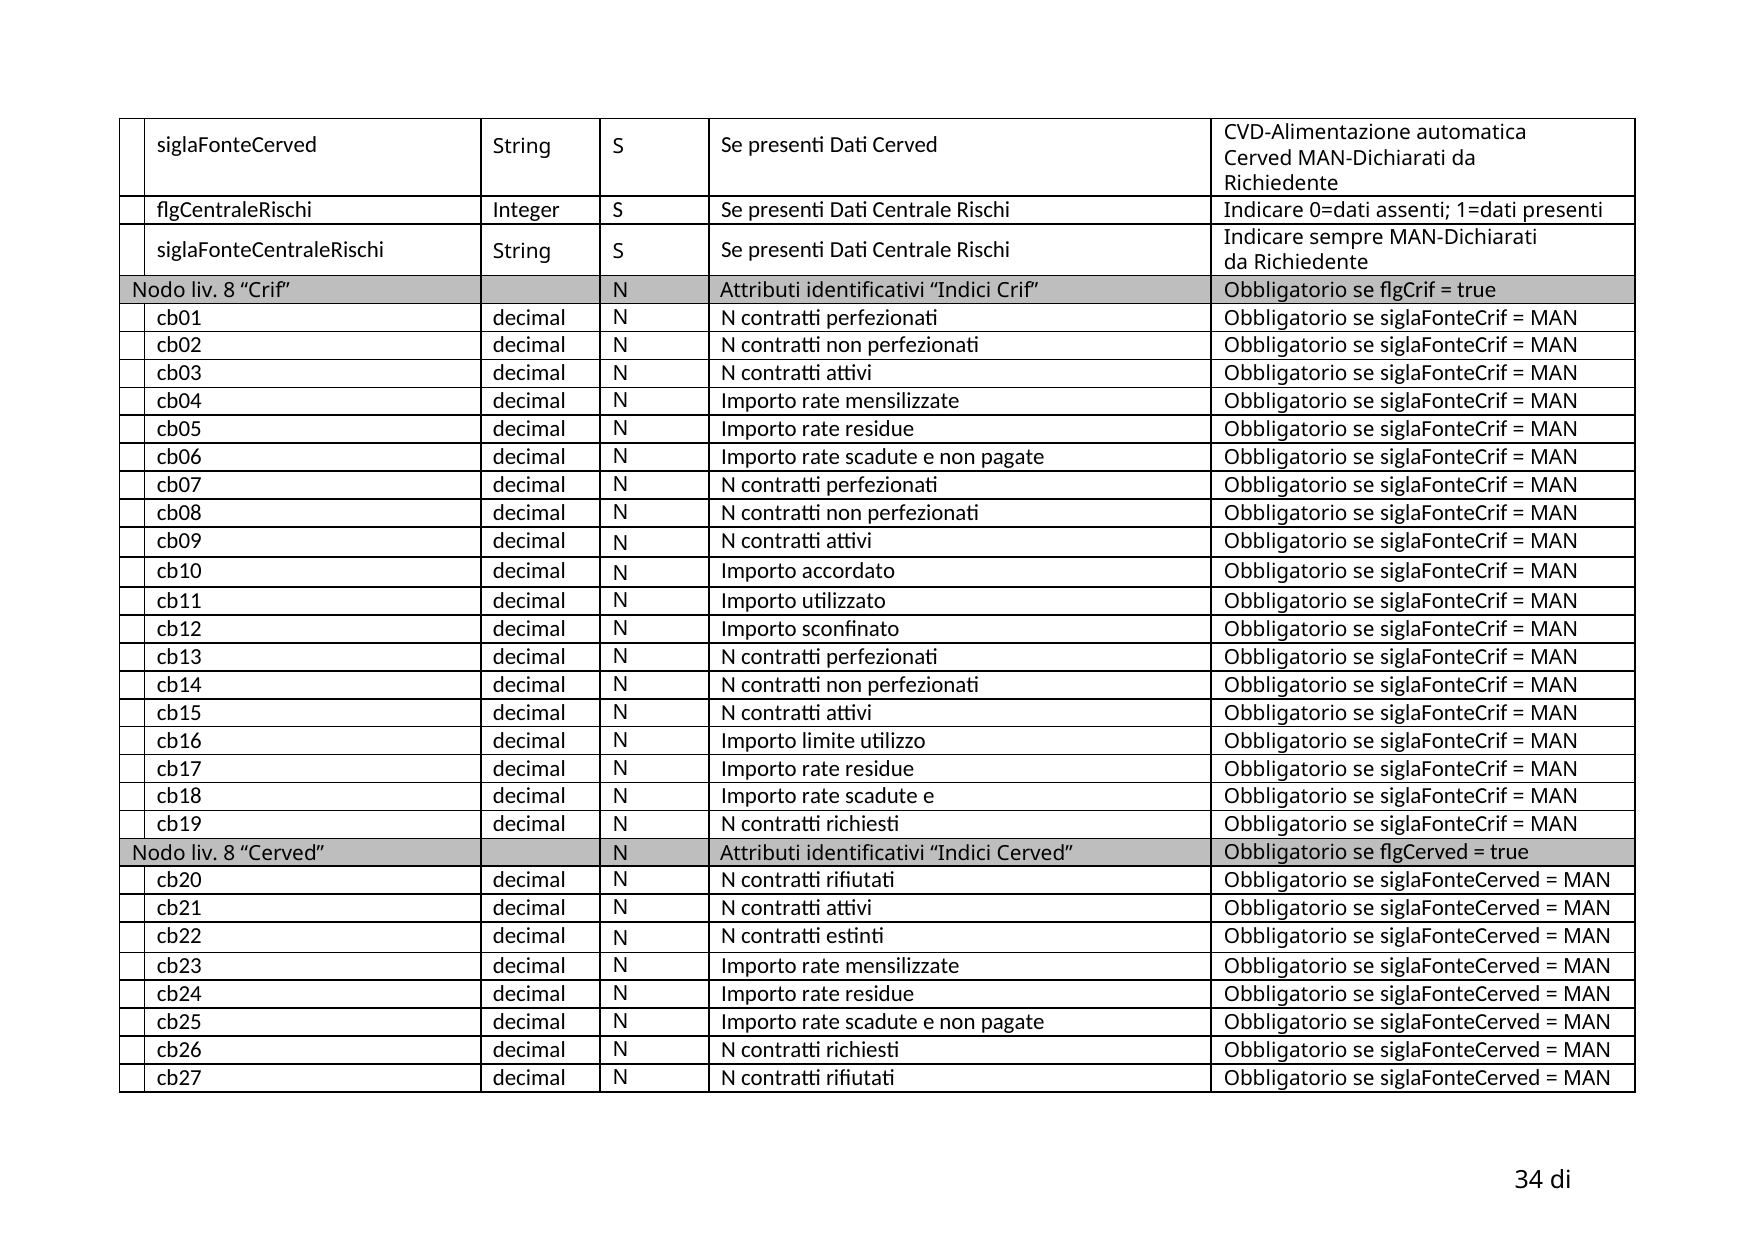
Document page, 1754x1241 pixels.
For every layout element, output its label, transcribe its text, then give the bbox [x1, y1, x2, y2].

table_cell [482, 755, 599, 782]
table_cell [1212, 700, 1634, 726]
table_cell decimal [482, 304, 599, 331]
table_cell decimal [482, 588, 599, 614]
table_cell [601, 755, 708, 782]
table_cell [1212, 197, 1634, 223]
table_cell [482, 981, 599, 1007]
table_cell Nodo liv. 8 “Crif” [120, 276, 480, 303]
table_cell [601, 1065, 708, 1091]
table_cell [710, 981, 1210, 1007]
table_cell [482, 276, 599, 303]
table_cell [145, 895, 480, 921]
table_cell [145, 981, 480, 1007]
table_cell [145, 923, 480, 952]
table_cell Importo accordato [710, 558, 1210, 586]
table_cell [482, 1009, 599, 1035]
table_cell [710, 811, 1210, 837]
table_cell N [601, 444, 708, 470]
table_cell Obbligatorio se siglaFonteCrif = MAN [1212, 360, 1634, 386]
table_cell S [601, 197, 708, 223]
table_cell decimal [482, 360, 599, 386]
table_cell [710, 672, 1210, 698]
table_cell cb04 [145, 388, 480, 414]
table_cell [120, 500, 144, 526]
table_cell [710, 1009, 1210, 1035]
table_cell decimal [482, 332, 599, 358]
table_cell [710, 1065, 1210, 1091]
table_cell Obbligatorio se siglaFonteCrif = MAN [1212, 500, 1634, 526]
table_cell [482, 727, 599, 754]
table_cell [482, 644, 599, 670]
table_cell [120, 416, 144, 442]
table_cell String [482, 225, 599, 275]
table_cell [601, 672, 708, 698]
table_cell Obbligatorio se siglaFonteCrif = MAN [1212, 616, 1634, 642]
table_cell [120, 225, 144, 275]
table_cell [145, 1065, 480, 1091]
table_cell Obbligatorio se siglaFonteCrif = MAN [1212, 388, 1634, 414]
table_cell decimal [482, 388, 599, 414]
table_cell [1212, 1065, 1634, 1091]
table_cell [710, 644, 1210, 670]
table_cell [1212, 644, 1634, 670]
table_cell decimal [482, 500, 599, 526]
table_cell cb09 [145, 528, 480, 556]
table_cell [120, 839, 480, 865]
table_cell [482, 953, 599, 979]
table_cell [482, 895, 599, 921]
table_cell decimal [482, 416, 599, 442]
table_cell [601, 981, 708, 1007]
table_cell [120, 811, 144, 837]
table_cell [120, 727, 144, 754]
table_cell Obbligatorio se siglaFonteCrif = MAN [1212, 528, 1634, 556]
table_cell [120, 558, 144, 586]
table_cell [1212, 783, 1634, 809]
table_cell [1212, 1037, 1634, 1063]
table_cell N [601, 472, 708, 498]
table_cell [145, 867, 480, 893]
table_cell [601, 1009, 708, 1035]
table_cell Se presenti Dati Centrale Rischi [710, 225, 1210, 275]
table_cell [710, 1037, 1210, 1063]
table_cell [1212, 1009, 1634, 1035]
table_cell S [601, 225, 708, 275]
table_cell N [601, 500, 708, 526]
table_header siglaFonteCerved [145, 119, 480, 195]
table_cell decimal [482, 558, 599, 586]
table_cell N [601, 360, 708, 386]
table_cell siglaFonteCentraleRischi [145, 225, 480, 275]
table_cell N contratti perfezionati [710, 472, 1210, 498]
table_cell flgCentraleRischi [145, 197, 480, 223]
table_cell Importo rate residue [710, 416, 1210, 442]
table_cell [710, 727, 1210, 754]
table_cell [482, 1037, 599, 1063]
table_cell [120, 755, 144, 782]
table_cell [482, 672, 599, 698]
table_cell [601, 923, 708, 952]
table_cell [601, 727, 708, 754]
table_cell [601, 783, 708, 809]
table_cell [120, 528, 144, 556]
table_cell Importo utilizzato [710, 588, 1210, 614]
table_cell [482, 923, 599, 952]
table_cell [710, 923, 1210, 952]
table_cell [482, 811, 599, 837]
table_cell Importo sconfinato [710, 616, 1210, 642]
table_cell Obbligatorio se siglaFonteCrif = MAN [1212, 332, 1634, 358]
table_cell cb05 [145, 416, 480, 442]
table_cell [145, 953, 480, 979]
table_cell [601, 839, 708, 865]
table_cell Importo rate mensilizzate [710, 388, 1210, 414]
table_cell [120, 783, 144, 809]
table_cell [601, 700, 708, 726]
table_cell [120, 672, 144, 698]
table_cell N contratti attivi [710, 528, 1210, 556]
table_cell cb07 [145, 472, 480, 498]
table_cell cb12 [145, 616, 480, 642]
table_cell Obbligatorio se siglaFonteCrif = MAN [1212, 588, 1634, 614]
table_cell cb10 [145, 558, 480, 586]
table_cell decimal [482, 616, 599, 642]
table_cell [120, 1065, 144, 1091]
table_cell decimal [482, 472, 599, 498]
table_cell [120, 616, 144, 642]
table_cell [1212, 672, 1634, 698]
table_cell [120, 588, 144, 614]
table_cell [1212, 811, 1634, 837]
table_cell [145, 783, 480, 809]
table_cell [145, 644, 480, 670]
table_cell N contratti perfezionati [710, 304, 1210, 331]
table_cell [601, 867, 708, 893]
table_cell Obbligatorio se siglaFonteCrif = MAN [1212, 472, 1634, 498]
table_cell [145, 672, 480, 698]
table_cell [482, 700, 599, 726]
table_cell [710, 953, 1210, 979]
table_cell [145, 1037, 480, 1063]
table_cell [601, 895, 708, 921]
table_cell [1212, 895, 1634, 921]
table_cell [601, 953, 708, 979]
table_header [120, 119, 144, 195]
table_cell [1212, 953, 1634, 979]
table_cell Obbligatorio se siglaFonteCrif = MAN [1212, 304, 1634, 331]
table_cell N contratti non perfezionati [710, 500, 1210, 526]
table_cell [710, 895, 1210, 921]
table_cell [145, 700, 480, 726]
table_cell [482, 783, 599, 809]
table_cell N [601, 276, 708, 303]
table_cell [120, 332, 144, 358]
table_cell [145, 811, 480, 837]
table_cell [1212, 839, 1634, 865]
table_cell Importo rate scadute e non pagate [710, 444, 1210, 470]
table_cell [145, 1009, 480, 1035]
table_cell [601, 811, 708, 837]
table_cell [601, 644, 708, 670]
table_cell cb08 [145, 500, 480, 526]
table_cell N [601, 588, 708, 614]
table_cell Indicare sempre MAN-Dichiarati da Richiedente [1212, 225, 1634, 275]
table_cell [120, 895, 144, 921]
table_cell cb06 [145, 444, 480, 470]
table_header CVD-Alimentazione automatica Cerved MAN-Dichiarati da Richiedente [1212, 119, 1634, 195]
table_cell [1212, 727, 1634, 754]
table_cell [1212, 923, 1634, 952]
table_cell Obbligatorio se siglaFonteCrif = MAN [1212, 558, 1634, 586]
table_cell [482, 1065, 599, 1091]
table_cell [120, 388, 144, 414]
table_cell Obbligatorio se siglaFonteCrif = MAN [1212, 416, 1634, 442]
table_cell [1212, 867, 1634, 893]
table_cell [120, 304, 144, 331]
table_cell Obbligatorio se siglaFonteCrif = MAN [1212, 444, 1634, 470]
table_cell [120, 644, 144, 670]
table_cell decimal [482, 528, 599, 556]
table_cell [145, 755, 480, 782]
table_cell decimal [482, 444, 599, 470]
table_cell [120, 444, 144, 470]
table_header Se presenti Dati Cerved [710, 119, 1210, 195]
table_cell Attributi identificativi “Indici Crif” [710, 276, 1210, 303]
table_cell N contratti non perfezionati [710, 332, 1210, 358]
table_cell Obbligatorio se flgCrif = true [1212, 276, 1634, 303]
table_cell N [601, 616, 708, 642]
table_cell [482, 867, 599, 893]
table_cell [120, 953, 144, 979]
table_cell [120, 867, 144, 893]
table_cell N [601, 558, 708, 586]
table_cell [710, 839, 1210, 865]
table_cell N [601, 388, 708, 414]
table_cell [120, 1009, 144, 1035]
table_cell [120, 472, 144, 498]
table_cell [120, 360, 144, 386]
table_cell cb11 [145, 588, 480, 614]
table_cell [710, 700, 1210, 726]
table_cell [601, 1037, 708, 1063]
table_cell N contratti attivi [710, 360, 1210, 386]
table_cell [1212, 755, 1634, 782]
table_header S [601, 119, 708, 195]
table_cell N [601, 416, 708, 442]
table_cell Integer [482, 197, 599, 223]
table_cell cb01 [145, 304, 480, 331]
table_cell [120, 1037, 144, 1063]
table_cell N [601, 332, 708, 358]
table_cell N [601, 528, 708, 556]
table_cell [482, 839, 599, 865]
table_cell N [601, 304, 708, 331]
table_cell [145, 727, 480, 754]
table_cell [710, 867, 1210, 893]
table_cell cb02 [145, 332, 480, 358]
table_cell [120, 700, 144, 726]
table_cell cb03 [145, 360, 480, 386]
table_cell Se presenti Dati Centrale Rischi [710, 197, 1210, 223]
table_cell [120, 197, 144, 223]
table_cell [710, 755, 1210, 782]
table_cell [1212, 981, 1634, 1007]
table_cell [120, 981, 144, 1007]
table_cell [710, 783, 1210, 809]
table_header String [482, 119, 599, 195]
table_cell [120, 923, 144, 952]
